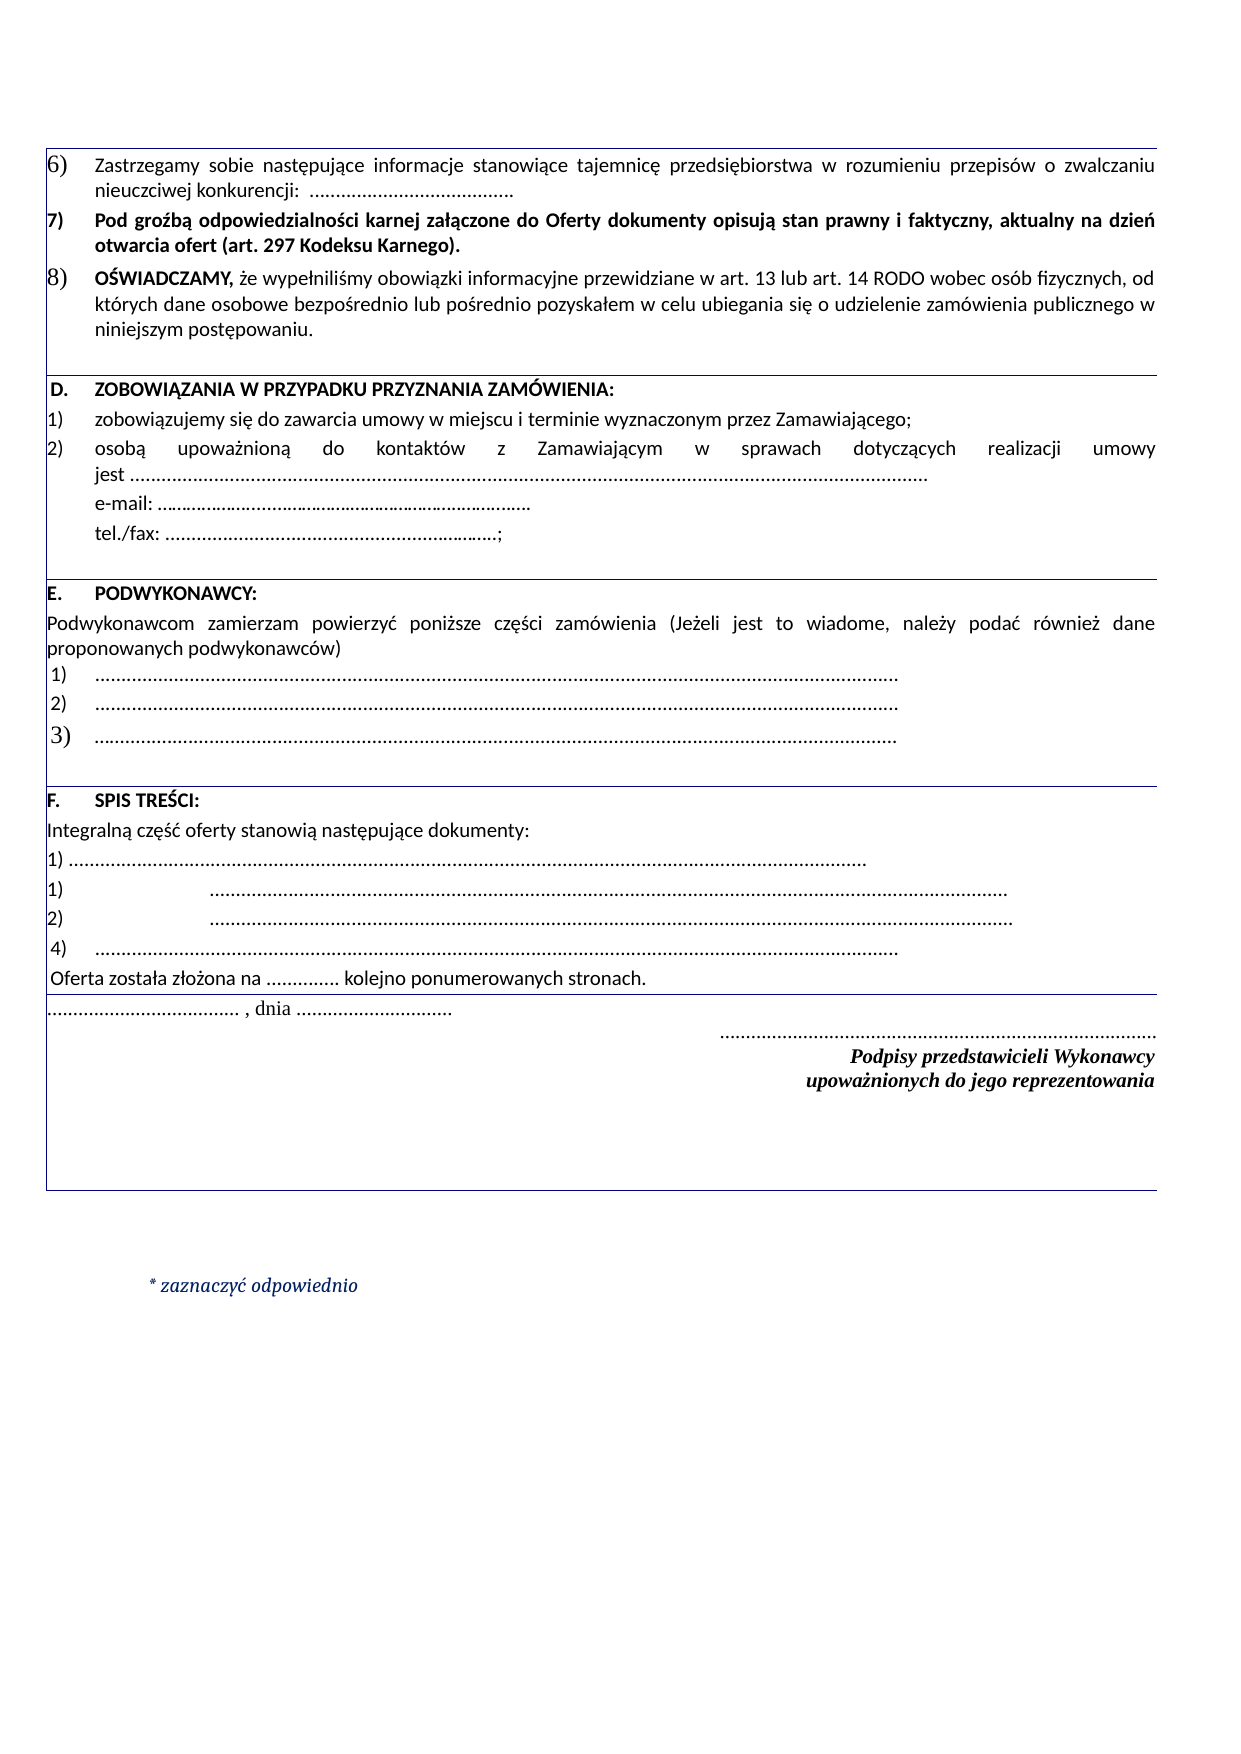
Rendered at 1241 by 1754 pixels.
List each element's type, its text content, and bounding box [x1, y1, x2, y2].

table_cell PODWYKONAWCY: Podwykonawcom zamierzam powierzyć poniższe części zamówienia (Jeżeli jest to wiadome, należy podać również dane proponowanych podwykonawców) ......................................................................................................................................................... ......................................................................................................................................................... …...................................................................................................................................................... [47, 580, 1157, 786]
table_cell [47, 149, 1157, 375]
table_cell ..................................... , dnia .............................. .................................................................................... Podpisy przedstawicieli Wykonawcy upoważnionych do jego reprezentowania [47, 995, 1157, 1190]
table_cell ZOBOWIĄZANIA W PRZYPADKU PRZYZNANIA ZAMÓWIENIA: zobowiązujemy się do zawarcia umowy w miejscu i terminie wyznaczonym przez Zamawiającego; osobą upoważnioną do kontaktów z Zamawiającym w sprawach dotyczących realizacji umowy jest ........................................................................................................................................................ e-mail: ………...……........………….…………………..……....…. tel./fax: .....................................................………..; [47, 376, 1157, 579]
text * zaznaczyć odpowiednio [148, 1274, 1093, 1298]
table_cell SPIS TREŚCI: Integralną część oferty stanowią następujące dokumenty: 1) ........................................................................................................................................................ ........................................................................................................................................................ ......................................................................................................................................................... ......................................................................................................................................................... Oferta została złożona na .............. kolejno ponumerowanych stronach. [47, 787, 1157, 994]
